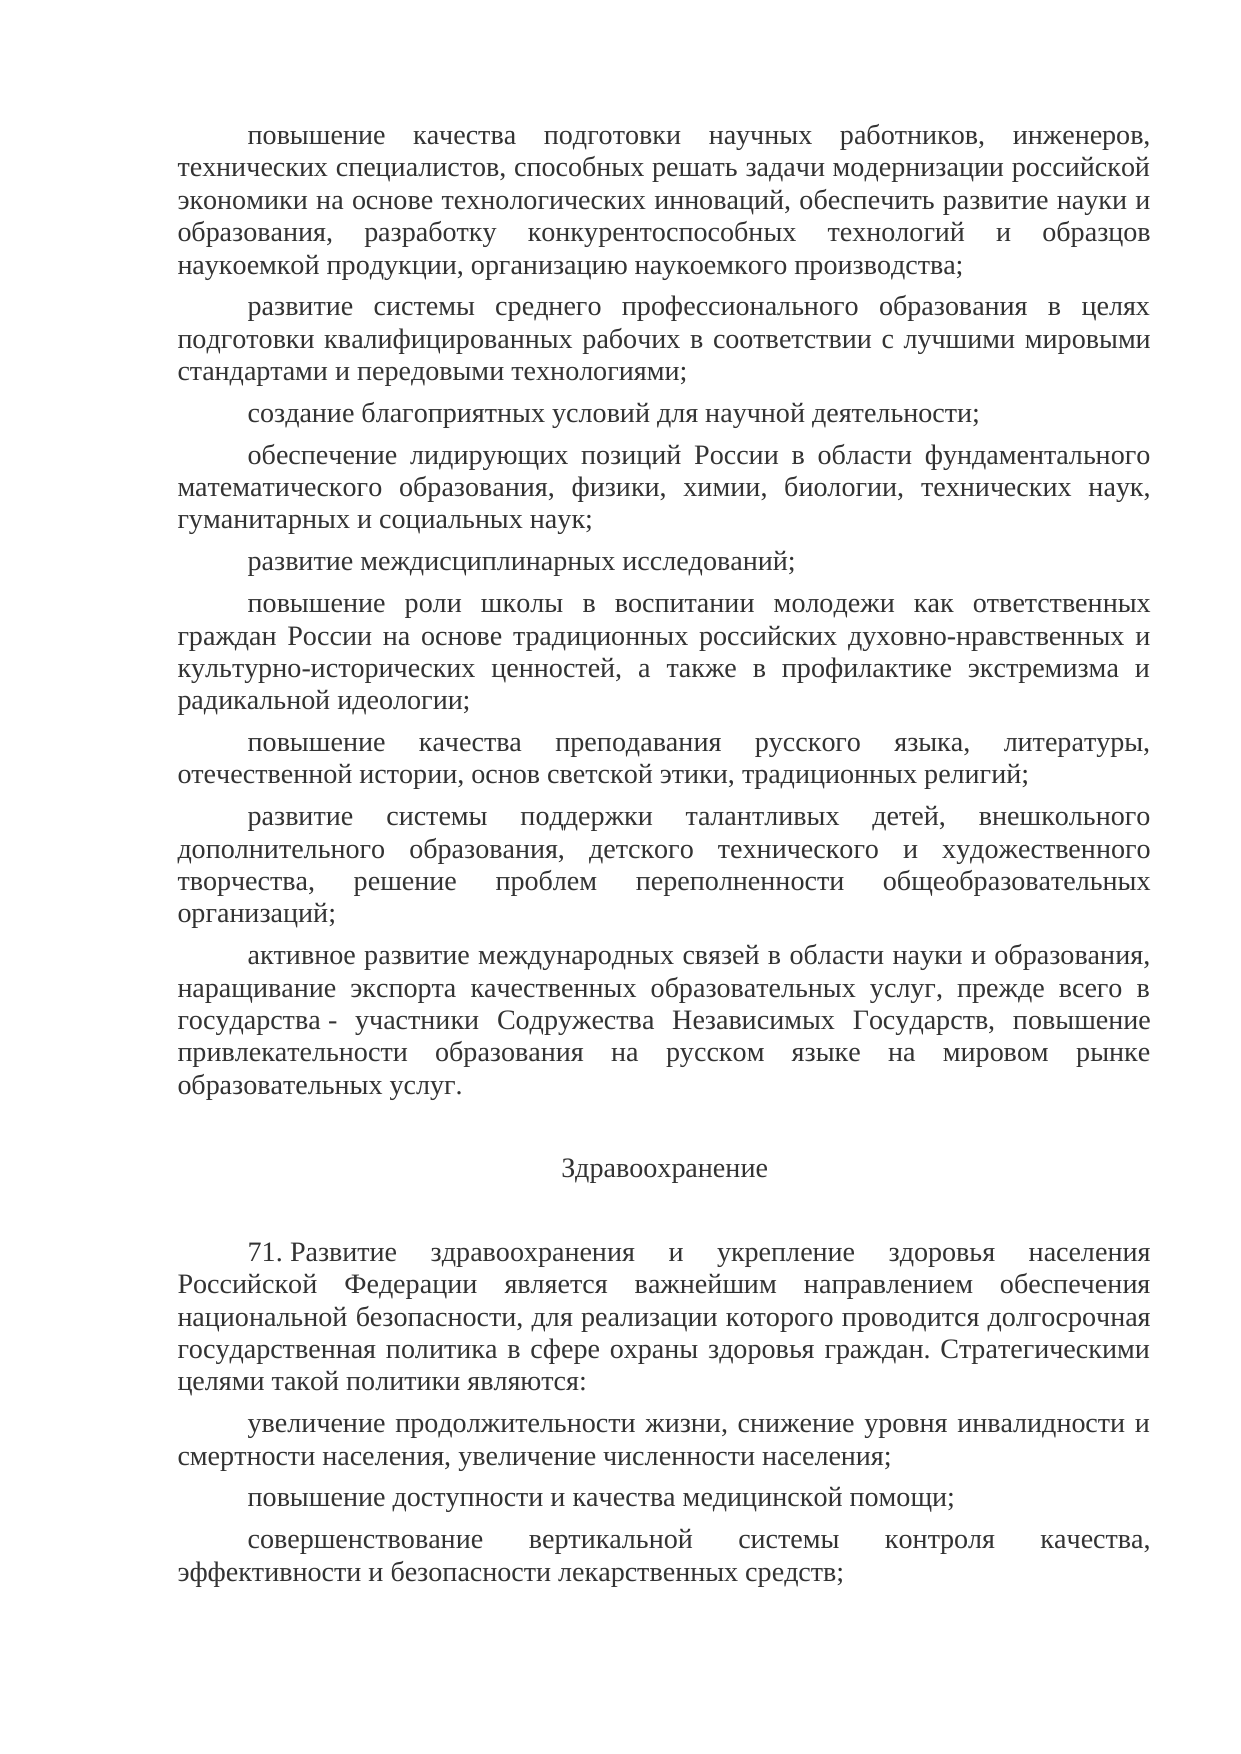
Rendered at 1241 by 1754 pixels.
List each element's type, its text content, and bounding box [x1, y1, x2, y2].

text увеличение продолжительности жизни, снижение уровня инвалидности и смертности населения, увеличение численности населения; [177, 1406, 1152, 1471]
text развитие системы среднего профессионального образования в целях подготовки квалифицированных рабочих в соответствии с лучшими мировыми стандартами и передовыми технологиями; [177, 289, 1152, 387]
text создание благоприятных условий для научной деятельности; [177, 396, 1152, 428]
text 71. Развитие здравоохранения и укрепление здоровья населения Российской Федерации является важнейшим направлением обеспечения национальной безопасности, для реализации которого проводится долгосрочная государственная политика в сфере охраны здоровья граждан. Стратегическими целями такой политики являются: [177, 1235, 1152, 1397]
text повышение доступности и качества медицинской помощи; [177, 1480, 1152, 1513]
text повышение качества подготовки научных работников, инженеров, технических специалистов, способных решать задачи модернизации российской экономики на основе технологических инноваций, обеспечить развитие науки и образования, разработку конкурентоспособных технологий и образцов наукоемкой продукции, организацию наукоемкого производства; [177, 118, 1152, 280]
text развитие системы поддержки талантливых детей, внешкольного дополнительного образования, детского технического и художественного творчества, решение проблем переполненности общеобразовательных организаций; [177, 799, 1152, 929]
text активное развитие международных связей в области науки и образования, наращивание экспорта качественных образовательных услуг, прежде всего в государства - участники Содружества Независимых Государств, повышение привлекательности образования на русском языке на мировом рынке образовательных услуг. [177, 938, 1152, 1100]
text обеспечение лидирующих позиций России в области фундаментального математического образования, физики, химии, биологии, технических наук, гуманитарных и социальных наук; [177, 438, 1152, 535]
text повышение качества преподавания русского языка, литературы, отечественной истории, основ светской этики, традиционных религий; [177, 725, 1152, 790]
text повышение роли школы в воспитании молодежи как ответственных граждан России на основе традиционных российских духовно-нравственных и культурно-исторических ценностей, а также в профилактике экстремизма и радикальной идеологии; [177, 586, 1152, 716]
text развитие междисциплинарных исследований; [177, 544, 1152, 577]
text совершенствование вертикальной системы контроля качества, эффективности и безопасности лекарственных средств; [177, 1522, 1152, 1587]
text Здравоохранение [247, 1151, 1081, 1184]
